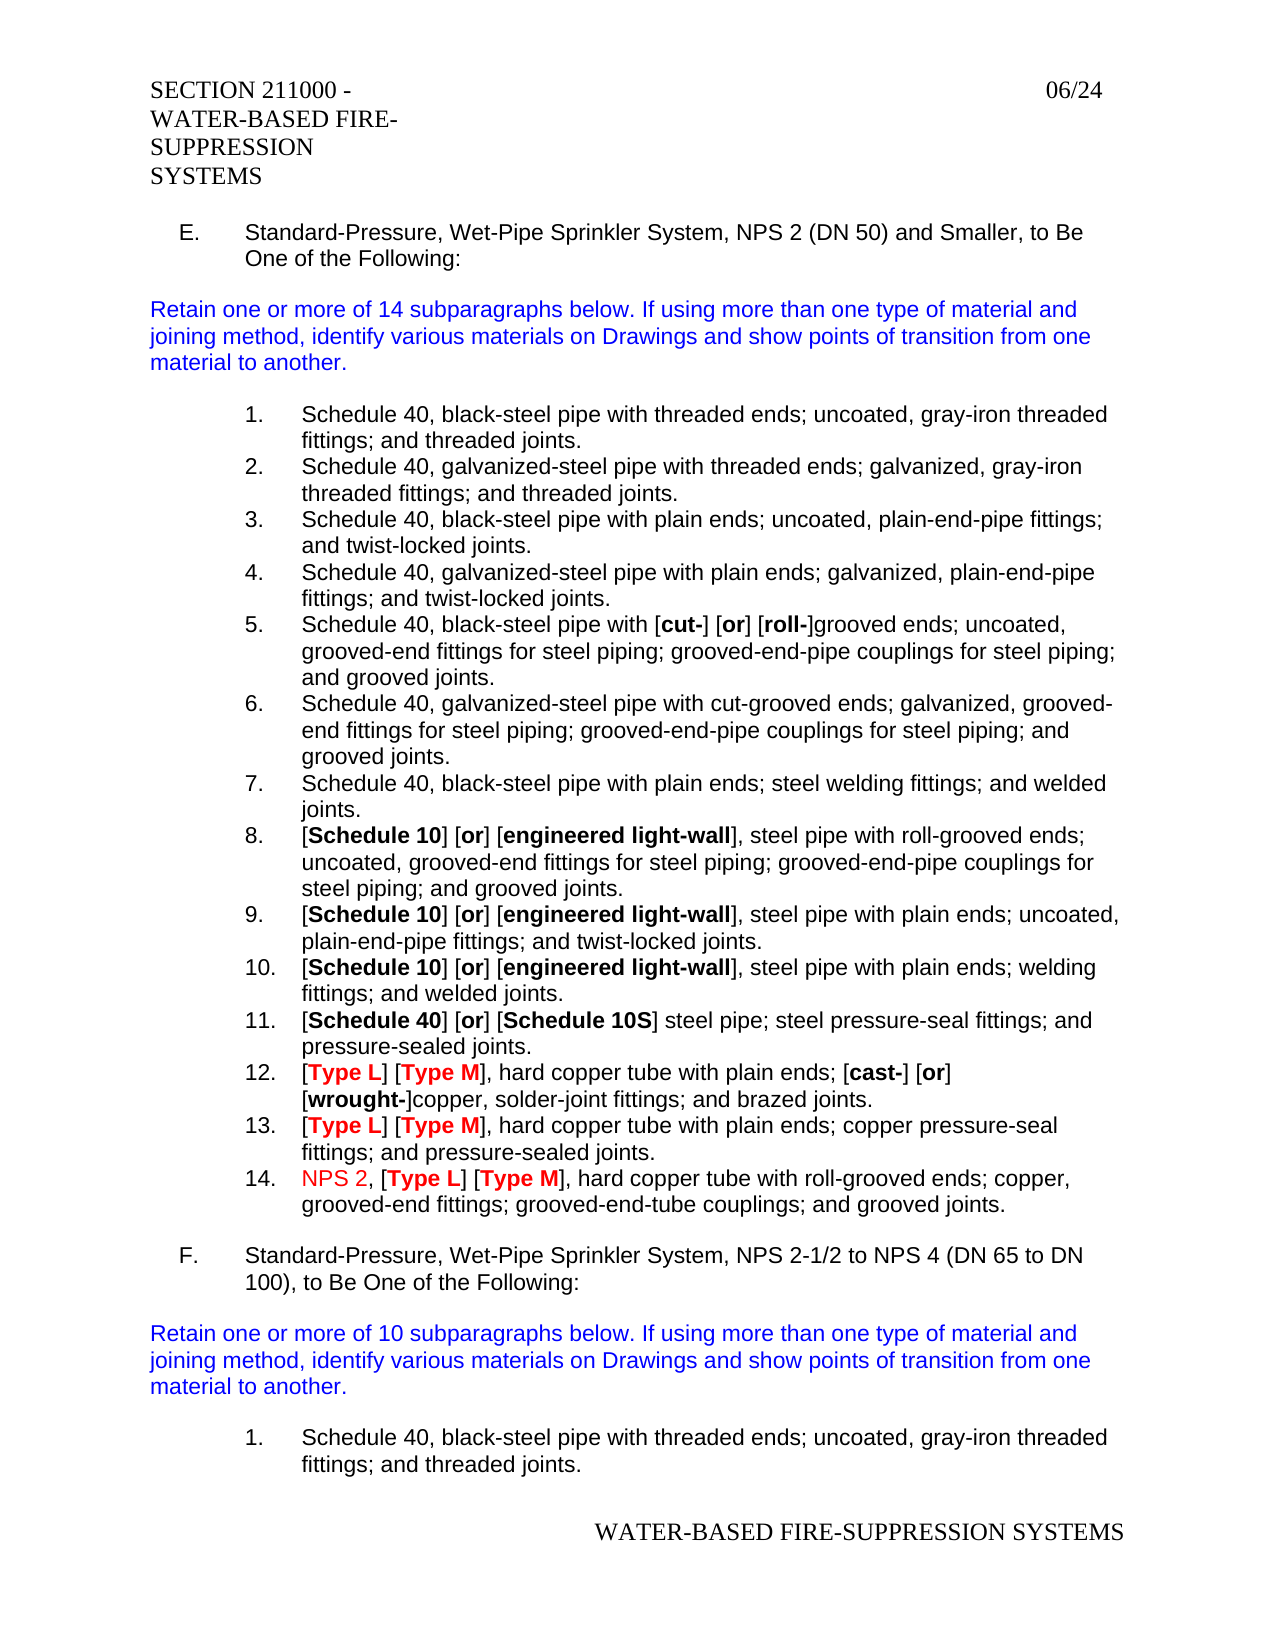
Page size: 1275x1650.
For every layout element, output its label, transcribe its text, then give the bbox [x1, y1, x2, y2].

text [Schedule 10] [or] [engineered light-wall], steel pipe with plain ends; welding fittings; and welded joints. [244, 954, 1125, 1007]
text Schedule 40, black-steel pipe with plain ends; uncoated, plain-end-pipe fittings; and twist-locked joints. [244, 506, 1125, 559]
text Schedule 40, black-steel pipe with plain ends; steel welding fittings; and welded joints. [244, 769, 1125, 822]
text [Schedule 10] [or] [engineered light-wall], steel pipe with roll-grooved ends; uncoated, grooved-end fittings for steel piping; grooved-end-pipe couplings for steel piping; and grooved joints. [244, 822, 1125, 901]
text Schedule 40, galvanized-steel pipe with plain ends; galvanized, plain-end-pipe fittings; and twist-locked joints. [244, 559, 1125, 611]
text [Type L] [Type M], hard copper tube with plain ends; [cast-] [or] [wrought-]copper, solder-joint fittings; and brazed joints. [244, 1059, 1125, 1112]
text Retain one or more of 14 subparagraphs below. If using more than one type of material and joining method, identify various materials on Drawings and show points of transition from one material to another. [150, 296, 1125, 376]
text Schedule 40, black-steel pipe with [cut-] [or] [roll-]grooved ends; uncoated, grooved-end fittings for steel piping; grooved-end-pipe couplings for steel piping; and grooved joints. [244, 611, 1125, 690]
text [Type L] [Type M], hard copper tube with plain ends; copper pressure-seal fittings; and pressure-sealed joints. [244, 1112, 1125, 1165]
text Schedule 40, galvanized-steel pipe with threaded ends; galvanized, gray-iron threaded fittings; and threaded joints. [244, 453, 1125, 506]
text NPS 2, [Type L] [Type M], hard copper tube with roll-grooved ends; copper, grooved-end fittings; grooved-end-tube couplings; and grooved joints. [244, 1165, 1125, 1217]
text [Schedule 40] [or] [Schedule 10S] steel pipe; steel pressure-seal fittings; and pressure-sealed joints. [244, 1007, 1125, 1059]
text Schedule 40, black-steel pipe with threaded ends; uncoated, gray-iron threaded fittings; and threaded joints. [244, 401, 1125, 453]
text Standard-Pressure, Wet-Pipe Sprinkler System, NPS 2 (DN 50) and Smaller, to Be One of the Following: [178, 219, 1125, 271]
text Schedule 40, galvanized-steel pipe with cut-grooved ends; galvanized, grooved-end fittings for steel piping; grooved-end-pipe couplings for steel piping; and grooved joints. [244, 690, 1125, 769]
text Schedule 40, black-steel pipe with threaded ends; uncoated, gray-iron threaded fittings; and threaded joints. [244, 1424, 1125, 1477]
text Retain one or more of 10 subparagraphs below. If using more than one type of material and joining method, identify various materials on Drawings and show points of transition from one material to another. [150, 1320, 1125, 1399]
text [Schedule 10] [or] [engineered light-wall], steel pipe with plain ends; uncoated, plain-end-pipe fittings; and twist-locked joints. [244, 901, 1125, 954]
text Standard-Pressure, Wet-Pipe Sprinkler System, NPS 2-1/2 to NPS 4 (DN 65 to DN 100), to Be One of the Following: [178, 1242, 1125, 1295]
